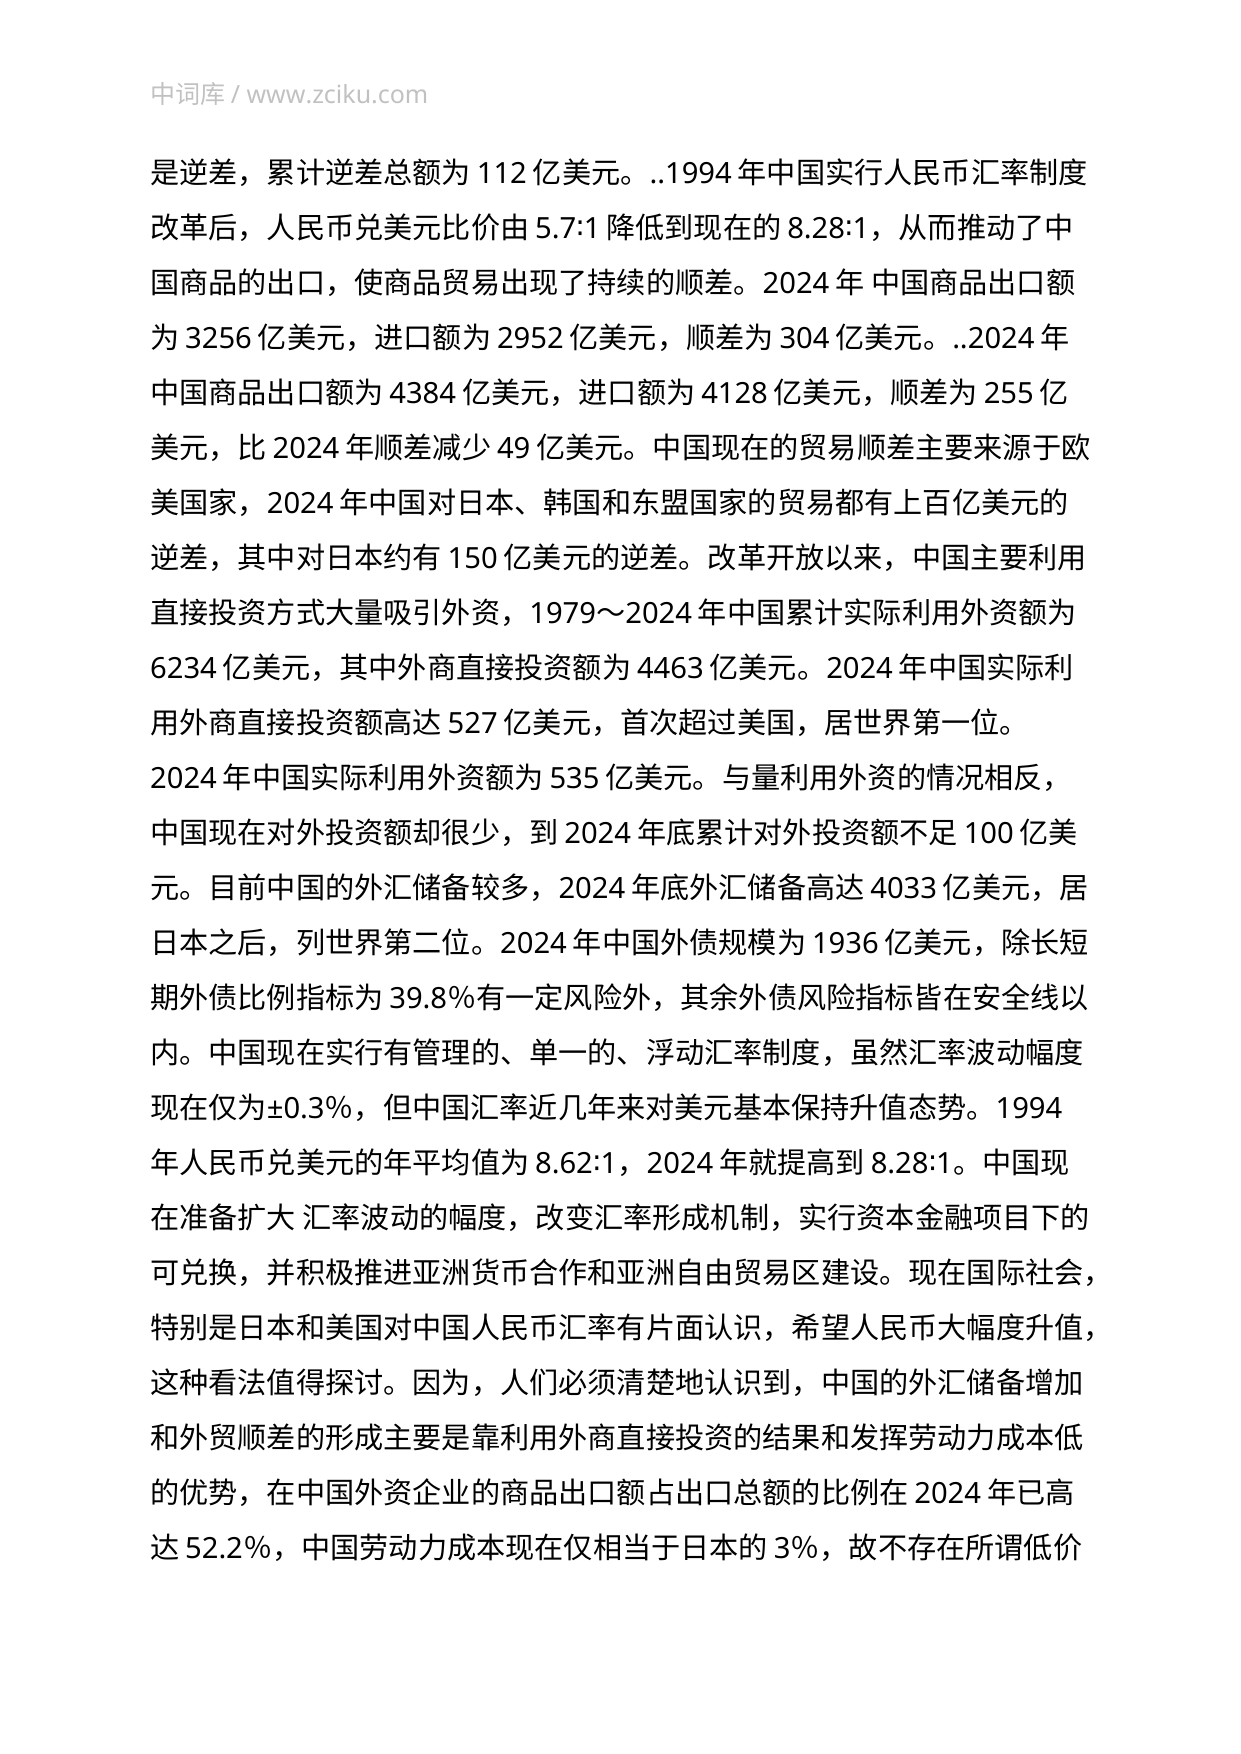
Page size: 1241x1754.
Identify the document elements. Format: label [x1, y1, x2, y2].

text [150, 150, 1090, 1567]
